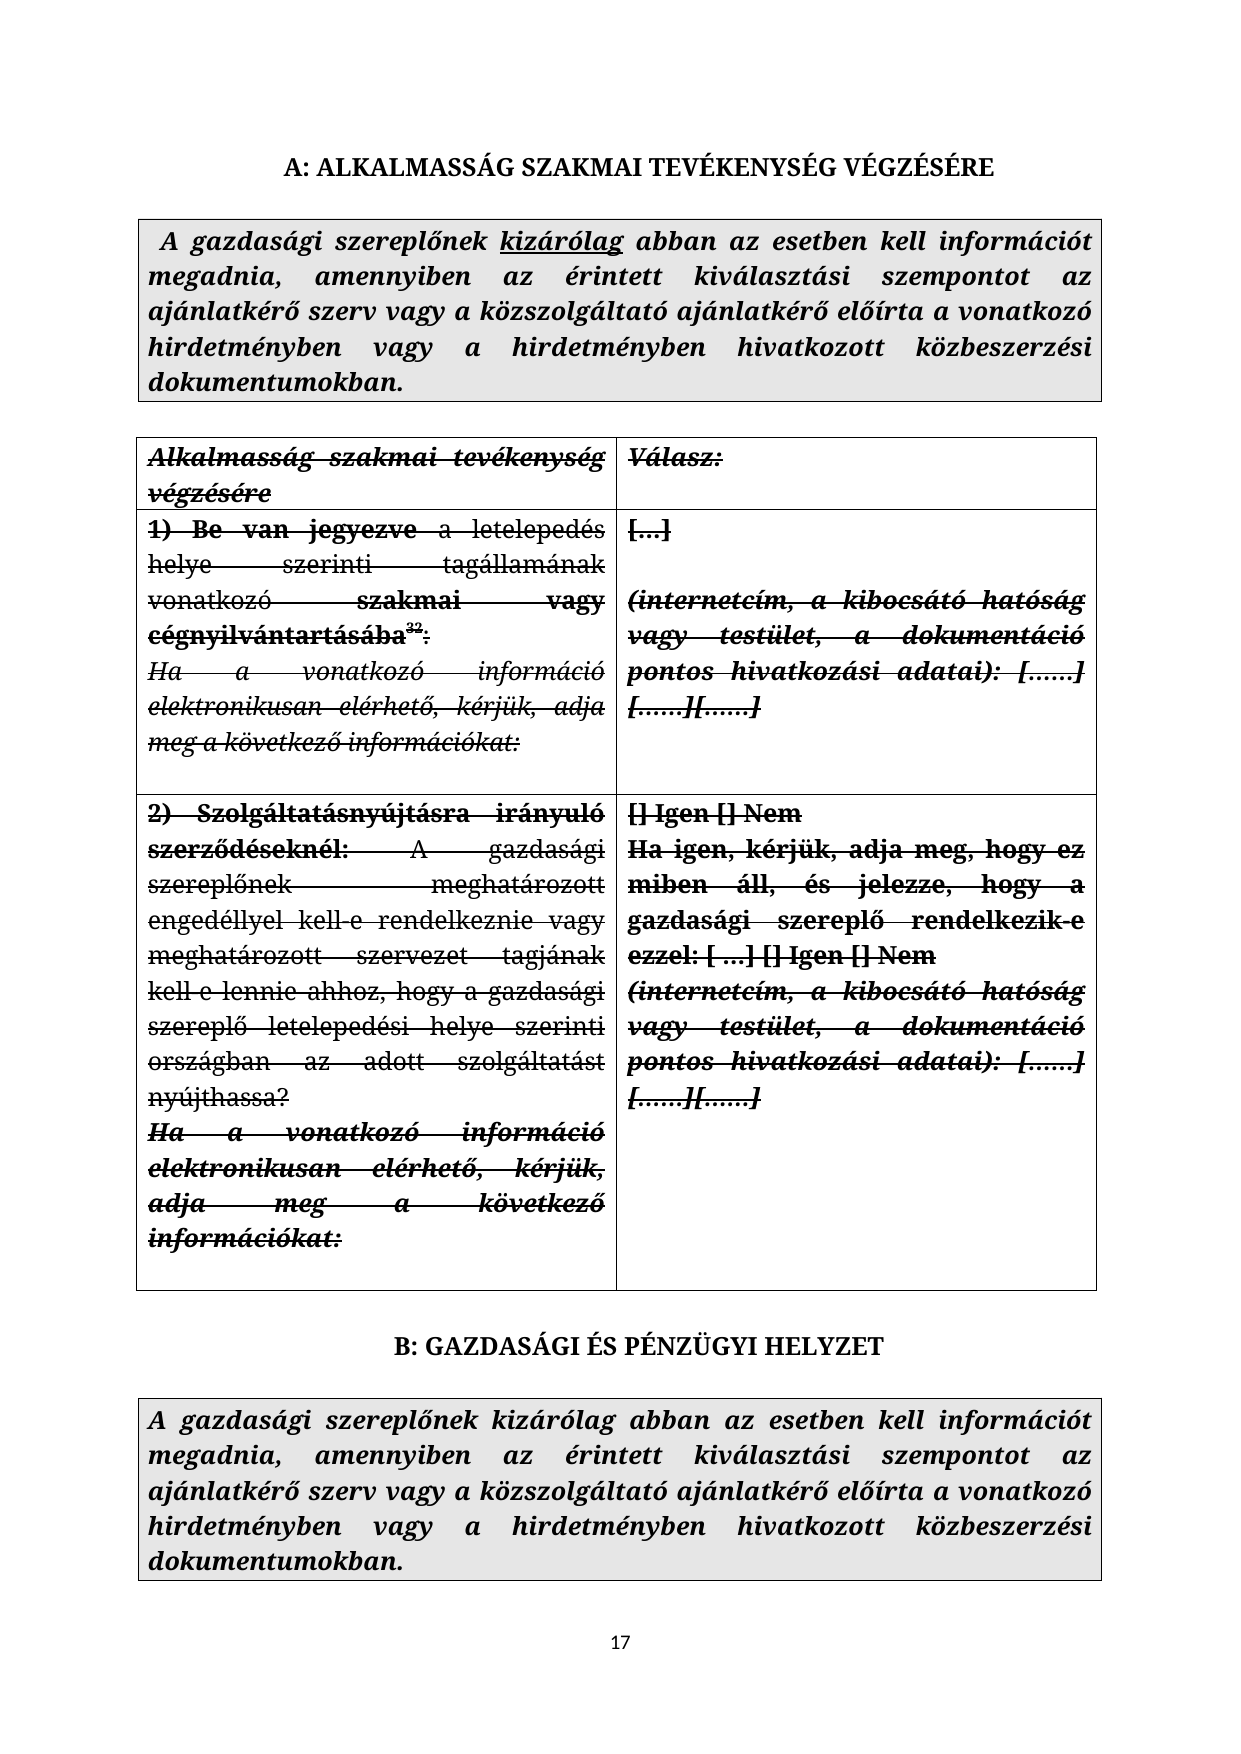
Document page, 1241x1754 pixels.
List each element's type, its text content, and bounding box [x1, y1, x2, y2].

table_header Válasz: [617, 438, 1096, 509]
text A gazdasági szereplőnek kizárólag abban az esetben kell információt megadnia, amennyiben az érintett kiválasztási szempontot az ajánlatkérő szerv vagy a közszolgáltató ajánlatkérő előírta a vonatkozó hirdetményben vagy a hirdetményben hivatkozott közbeszerzési dokumentumokban. [139, 1399, 1101, 1580]
text B: GAZDASÁGI ÉS PÉNZÜGYI HELYZET [148, 1327, 1130, 1362]
table_cell […] (internetcím, a kibocsátó hatóság vagy testület, a dokumentáció pontos hivatkozási adatai): [……][……][……] [617, 510, 1096, 793]
text A gazdasági szereplőnek kizárólag abban az esetben kell információt megadnia, amennyiben az érintett kiválasztási szempontot az ajánlatkérő szerv vagy a közszolgáltató ajánlatkérő előírta a vonatkozó hirdetményben vagy a hirdetményben hivatkozott közbeszerzési dokumentumokban. [139, 220, 1101, 401]
table_header Alkalmasság szakmai tevékenység végzésére [137, 438, 616, 509]
table_cell 1) Be van jegyezve a letelepedés helye szerinti tagállamának vonatkozó szakmai vagy cégnyilvántartásába32: Ha a vonatkozó információ elektronikusan elérhető, kérjük, adja meg a következő információkat: [137, 510, 616, 793]
table_cell 2) Szolgáltatásnyújtásra irányuló szerződéseknél: A gazdasági szereplőnek meghatározott engedéllyel kell-e rendelkeznie vagy meghatározott szervezet tagjának kell-e lennie ahhoz, hogy a gazdasági szereplő letelepedési helye szerinti országban az adott szolgáltatást nyújthassa? Ha a vonatkozó információ elektronikusan elérhető, kérjük, adja meg a következő információkat: [137, 795, 616, 1290]
text A: ALKALMASSÁG SZAKMAI TEVÉKENYSÉG VÉGZÉSÉRE [148, 148, 1130, 183]
table_cell [] Igen [] Nem Ha igen, kérjük, adja meg, hogy ez miben áll, és jelezze, hogy a gazdasági szereplő rendelkezik-e ezzel: [ …] [] Igen [] Nem (internetcím, a kibocsátó hatóság vagy testület, a dokumentáció pontos hivatkozási adatai): [……][……][……] [617, 795, 1096, 1290]
